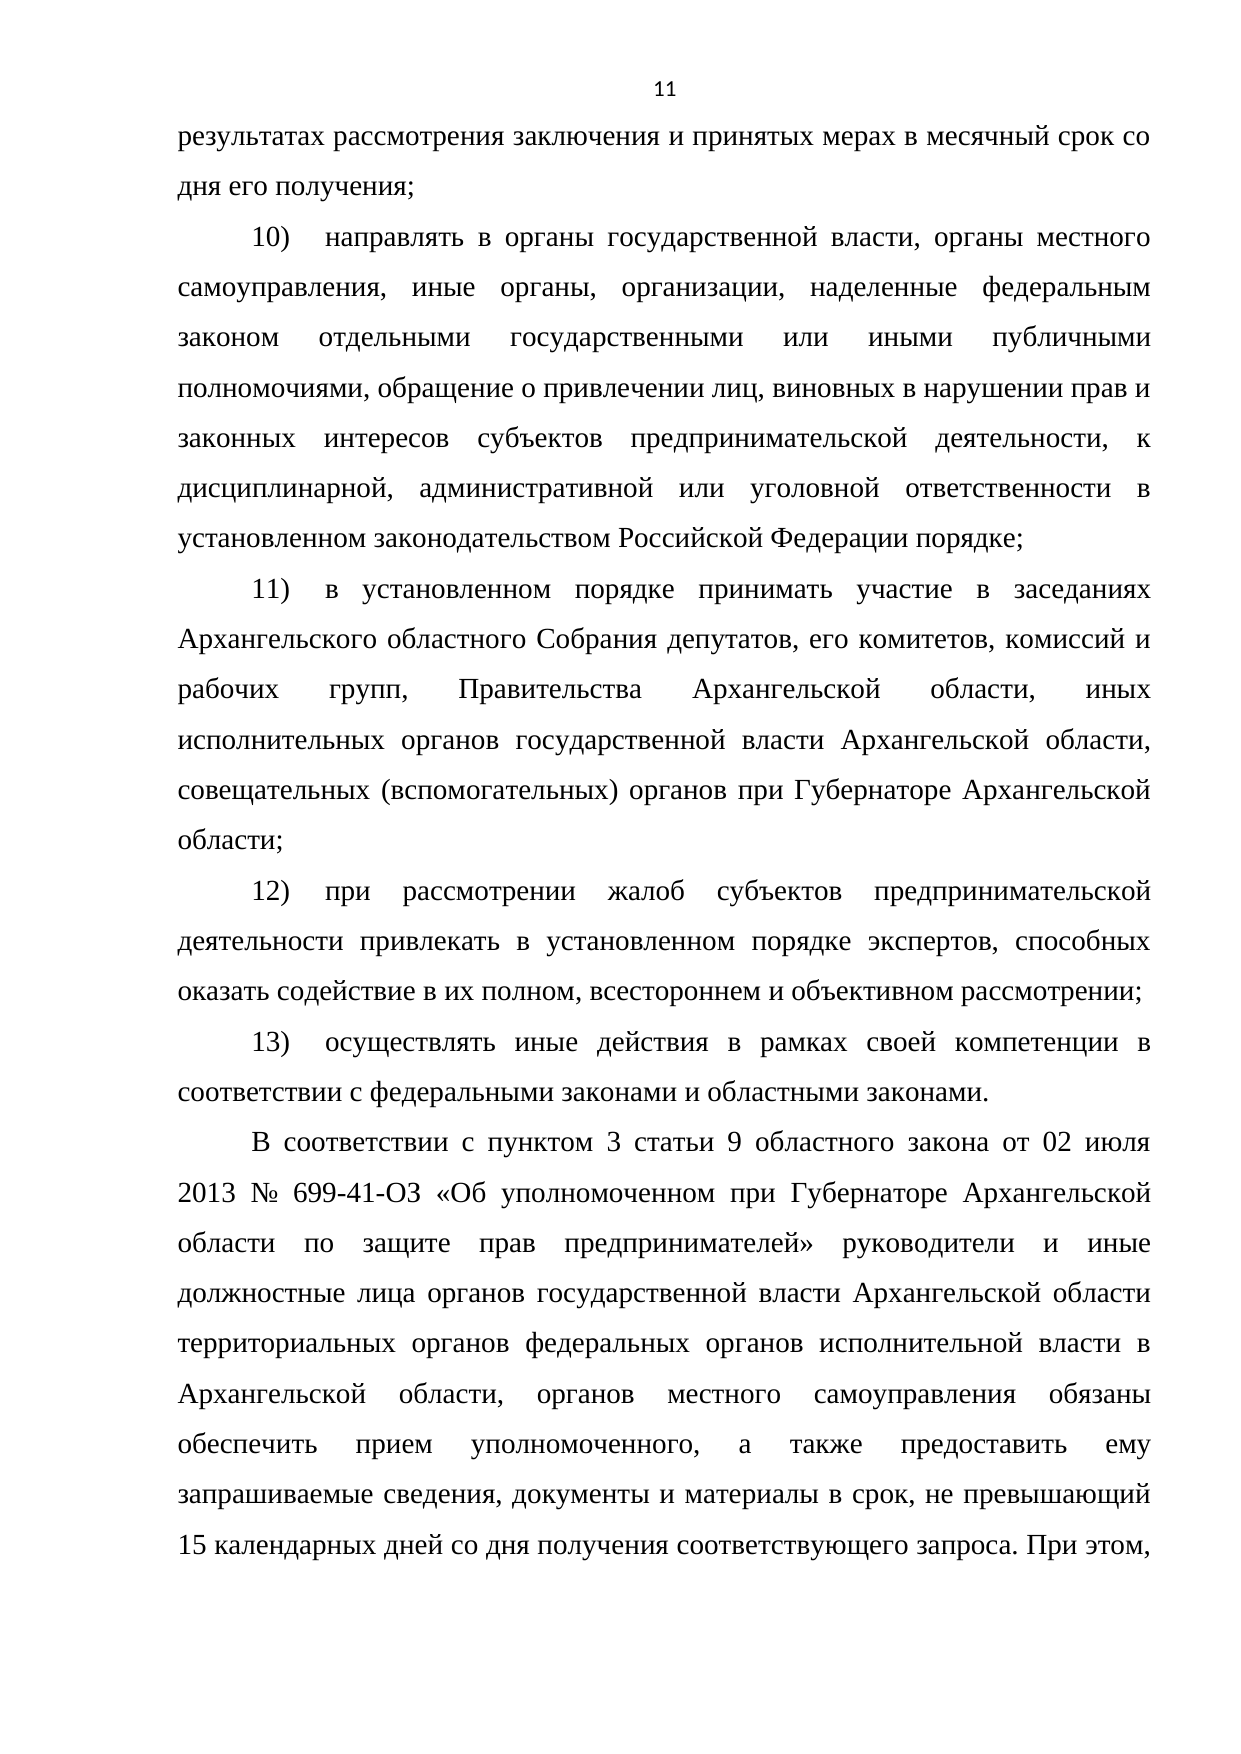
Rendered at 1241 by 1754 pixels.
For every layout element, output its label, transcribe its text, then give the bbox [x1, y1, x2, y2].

list осуществлять иные действия в рамках своей компетенции в соответствии с федеральными законами и областными законами. [177, 1024, 1152, 1108]
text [177, 1124, 1152, 1560]
list направлять в органы государственной власти, органы местного самоуправления, иные органы, организации, наделенные федеральным законом отдельными государственными или иными публичными полномочиями, обращение о привлечении лиц, виновных в нарушении прав и законных интересов субъектов предпринимательской деятельности, к дисциплинарной, административной или уголовной ответственности в установленном законодательством Российской Федерации порядке; [177, 219, 1152, 554]
list в установленном порядке принимать участие в заседаниях Архангельского областного Собрания депутатов, его комитетов, комиссий и рабочих групп, Правительства Архангельской области, иных исполнительных органов государственной власти Архангельской области, совещательных (вспомогательных) органов при Губернаторе Архангельской области; [177, 571, 1152, 856]
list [177, 118, 1152, 202]
list при рассмотрении жалоб субъектов предпринимательской деятельности привлекать в установленном порядке экспертов, способных оказать содействие в их полном, всестороннем и объективном рассмотрении; [177, 873, 1152, 1007]
